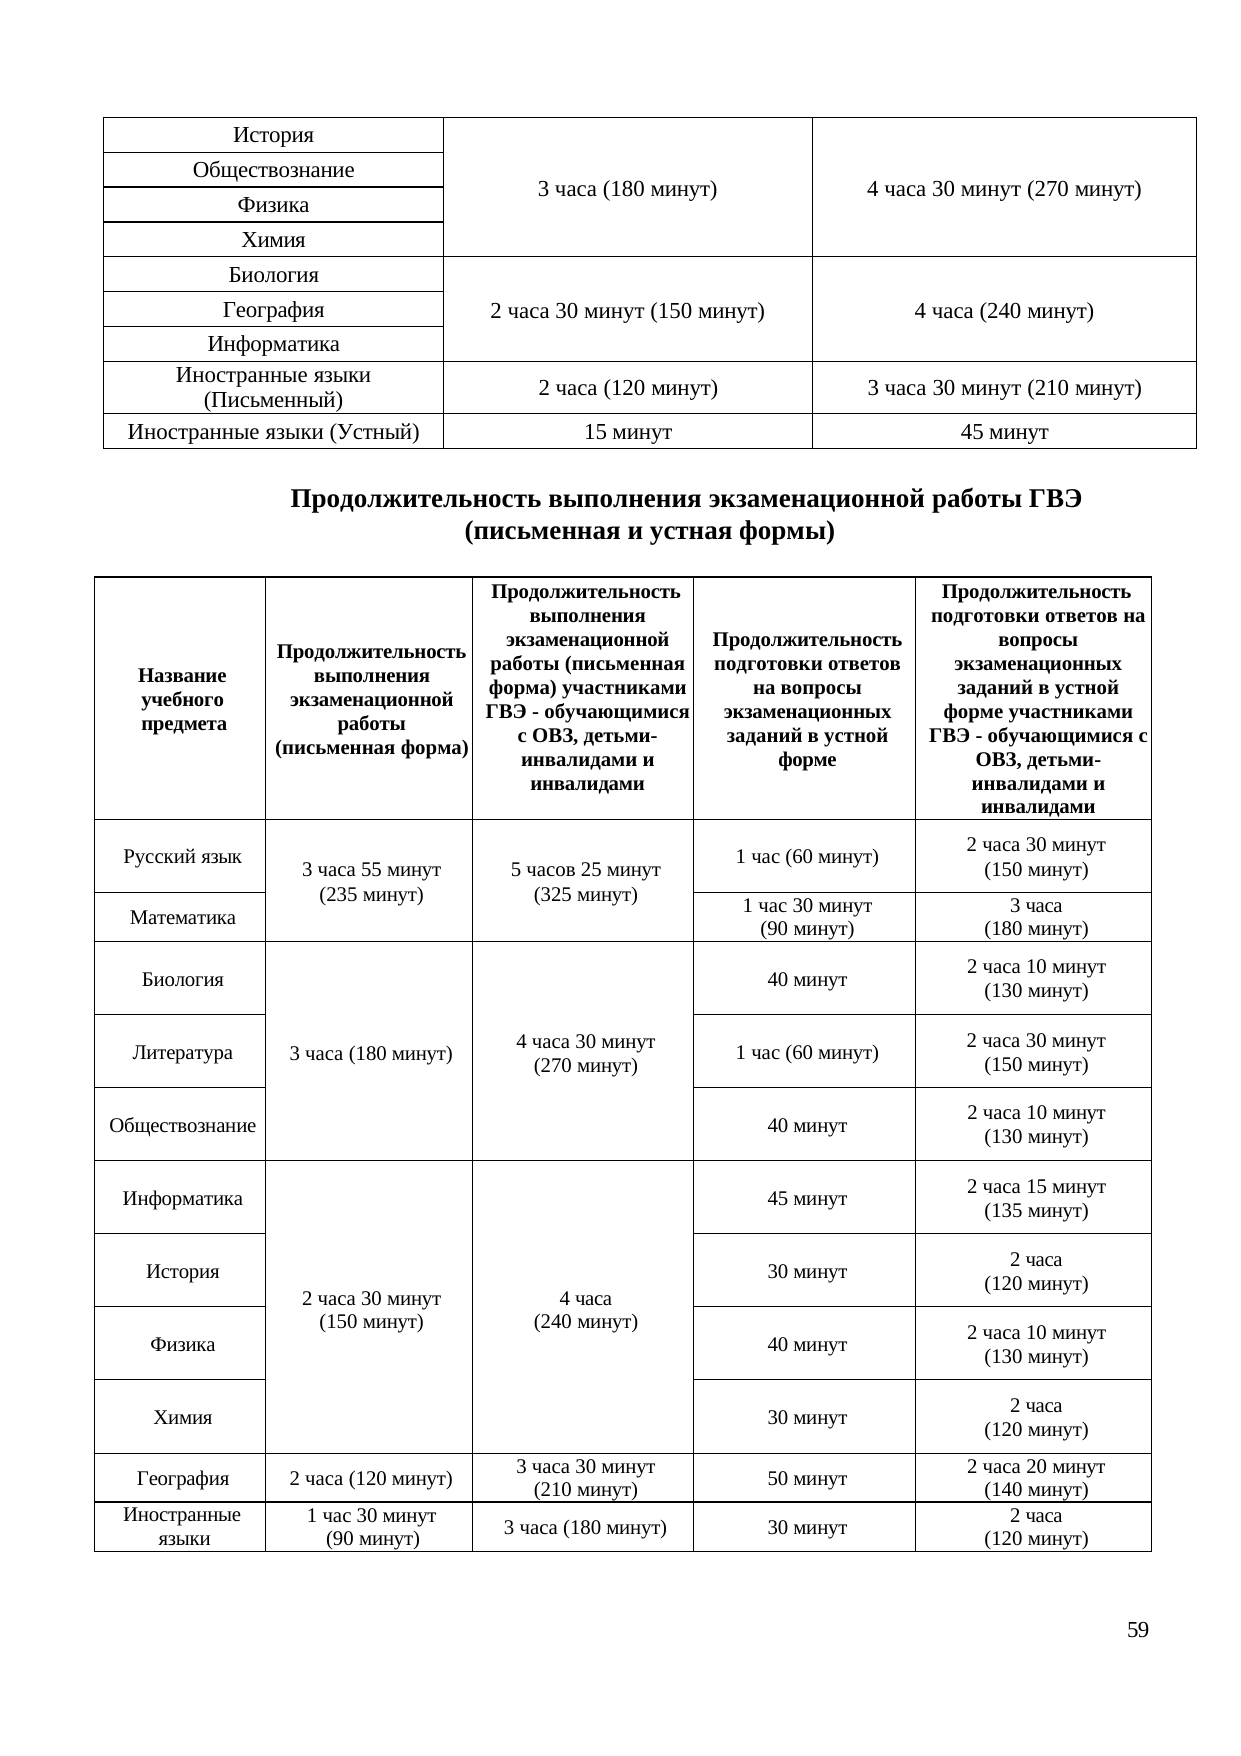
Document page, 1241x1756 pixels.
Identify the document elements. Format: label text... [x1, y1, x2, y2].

table_cell 45 минут [813, 414, 1196, 448]
table_header Продолжительность подготовки ответов на вопросы экзаменационных заданий в устной форме [694, 578, 915, 819]
table_cell Биология [104, 257, 443, 291]
table_cell 3 часа (180 минут) [473, 1503, 693, 1551]
table_header Название учебного предмета [95, 578, 265, 819]
table_cell Информатика [104, 327, 443, 361]
table_cell 50 минут [694, 1454, 915, 1501]
table_cell Обществознание [95, 1088, 265, 1160]
table_cell Химия [95, 1380, 265, 1452]
table_header История [104, 118, 443, 152]
table_cell 3 часа 55 минут (235 минут) [266, 820, 472, 941]
table_cell Иностранные языки (Устный) [104, 414, 443, 448]
table_cell 1 час (60 минут) [694, 820, 915, 892]
table_cell Информатика [95, 1161, 265, 1233]
table_cell 1 час 30 минут (90 минут) [266, 1503, 472, 1551]
table_cell 2 часа (120 минут) [916, 1503, 1151, 1551]
table_cell 1 час 30 минут (90 минут) [694, 893, 915, 941]
table_cell 2 часа 30 минут (150 минут) [916, 1015, 1151, 1087]
table_cell Иностранные языки (Письменный) [104, 362, 443, 413]
table_cell 30 минут [694, 1380, 915, 1452]
table_cell Русский язык [95, 820, 265, 892]
table_cell Химия [104, 223, 443, 256]
table_cell Иностранные языки [95, 1503, 265, 1551]
table_cell 2 часа (120 минут) [266, 1454, 472, 1501]
table_cell 2 часа (120 минут) [916, 1380, 1151, 1452]
table_cell Обществознание [104, 153, 443, 186]
table_cell 40 минут [694, 942, 915, 1014]
table_cell 3 часа 30 минут (210 минут) [813, 362, 1196, 413]
table_cell 30 минут [694, 1234, 915, 1306]
table_cell 4 часа 30 минут (270 минут) [473, 942, 693, 1160]
table_cell 2 часа 30 минут (150 минут) [444, 257, 812, 361]
table_header Продолжительность выполнения экзаменационной работы (письменная форма) участниками ГВЭ - обучающимися с ОВЗ, детьми- инвалидами и инвалидами [473, 578, 693, 819]
table_cell 1 час (60 минут) [694, 1015, 915, 1087]
table_cell 2 часа 10 минут (130 минут) [916, 1088, 1151, 1160]
table_cell 2 часа 20 минут (140 минут) [916, 1454, 1151, 1501]
table_cell Литература [95, 1015, 265, 1087]
table_cell 4 часа (240 минут) [473, 1161, 693, 1452]
table_cell 2 часа 30 минут (150 минут) [916, 820, 1151, 892]
table_cell Физика [95, 1307, 265, 1379]
table_cell 40 минут [694, 1307, 915, 1379]
table_header Продолжительность выполнения экзаменационной работы (письменная форма) [266, 578, 472, 819]
table_cell Физика [104, 188, 443, 221]
table_cell 40 минут [694, 1088, 915, 1160]
table_cell 4 часа (240 минут) [813, 257, 1196, 361]
table_cell 2 часа 10 минут (130 минут) [916, 942, 1151, 1014]
table_cell 5 часов 25 минут (325 минут) [473, 820, 693, 941]
table_cell Биология [95, 942, 265, 1014]
table_cell Математика [95, 893, 265, 941]
table_cell История [95, 1234, 265, 1306]
table_cell 30 минут [694, 1503, 915, 1551]
table_cell 45 минут [694, 1161, 915, 1233]
table_cell 2 часа (120 минут) [444, 362, 812, 413]
table_cell 2 часа 30 минут (150 минут) [266, 1161, 472, 1452]
table_header Продолжительность подготовки ответов на вопросы экзаменационных заданий в устной форме участниками ГВЭ - обучающимися с ОВЗ, детьми- инвалидами и инвалидами [916, 578, 1151, 819]
table_cell 2 часа 15 минут (135 минут) [916, 1161, 1151, 1233]
table_header 4 часа 30 минут (270 минут) [813, 118, 1196, 256]
table_header 3 часа (180 минут) [444, 118, 812, 256]
table_cell 2 часа (120 минут) [916, 1234, 1151, 1306]
table_cell 3 часа (180 минут) [916, 893, 1151, 941]
table_cell 3 часа (180 минут) [266, 942, 472, 1160]
table_cell 3 часа 30 минут (210 минут) [473, 1454, 693, 1501]
table_cell География [95, 1454, 265, 1501]
table_cell География [104, 292, 443, 326]
table_cell 2 часа 10 минут (130 минут) [916, 1307, 1151, 1379]
table_cell 15 минут [444, 414, 812, 448]
subtitle Продолжительность выполнения экзаменационной работы ГВЭ (письменная и устная формы) [290, 483, 1226, 545]
